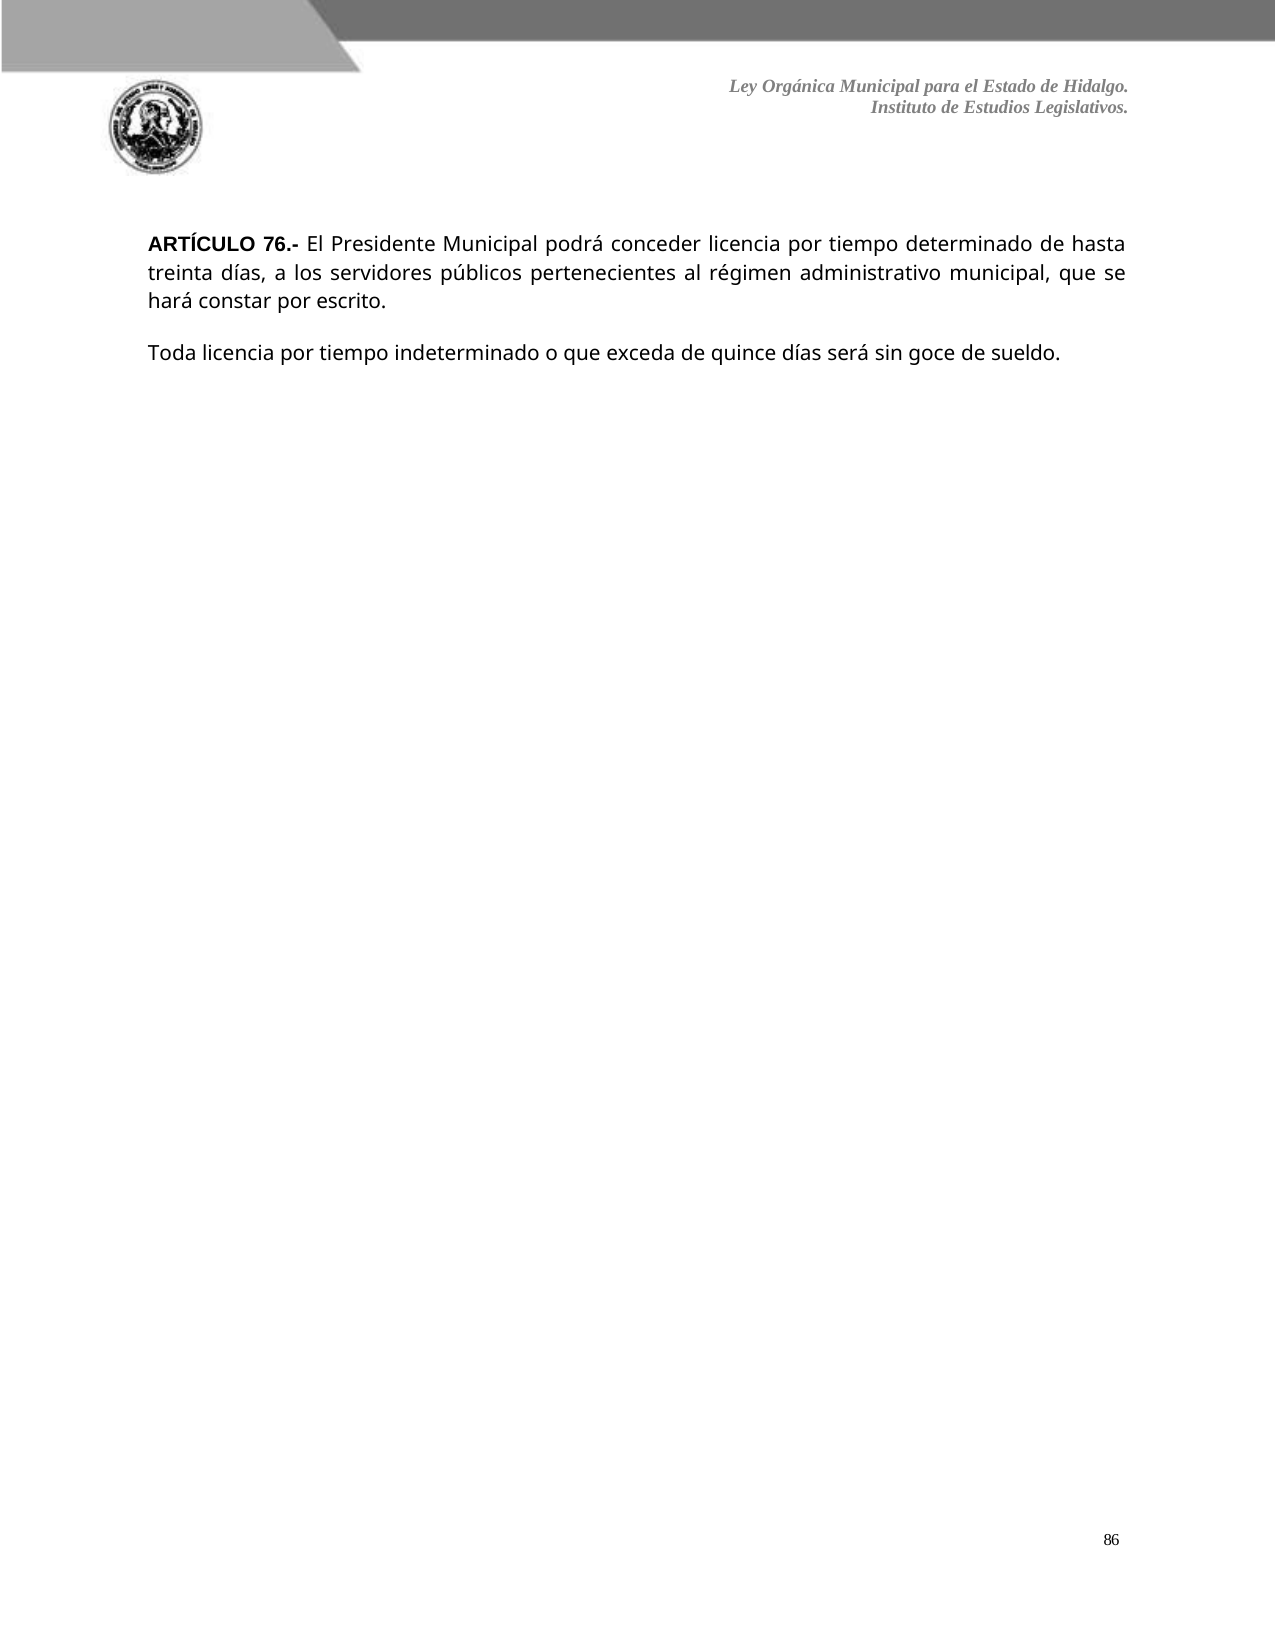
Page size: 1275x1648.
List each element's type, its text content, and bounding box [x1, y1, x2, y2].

text ARTÍCULO 76.- El Presidente Municipal podrá conceder licencia por tiempo determinado de hasta treinta días, a los servidores públicos pertenecientes al régimen administrativo municipal, que se hará constar por escrito. [148, 229, 1127, 314]
picture [1, 0, 1275, 176]
text Toda licencia por tiempo indeterminado o que exceda de quince días será sin goce de sueldo. [148, 338, 1194, 367]
